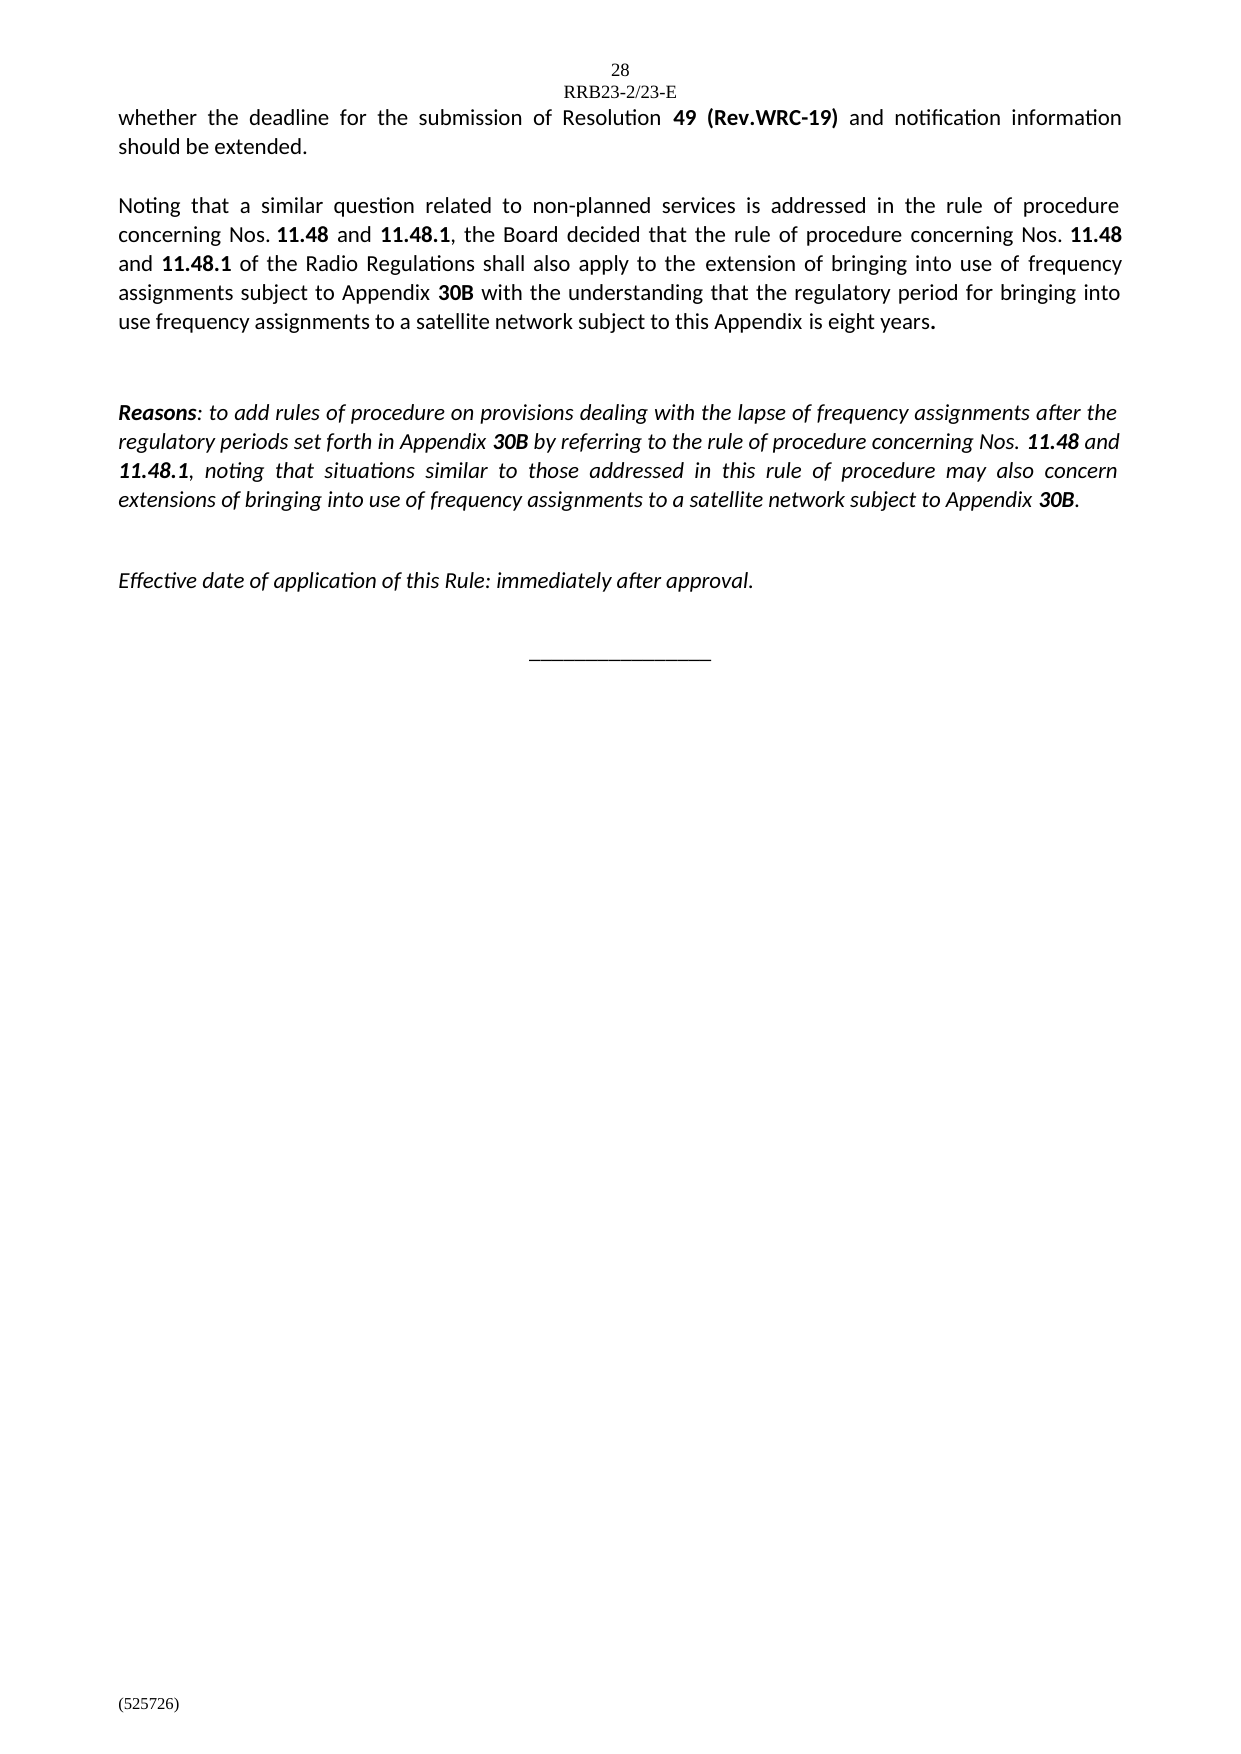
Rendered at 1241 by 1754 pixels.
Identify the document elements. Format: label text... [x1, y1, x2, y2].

text Noting that a similar question related to non-planned services is addressed in the rule of procedure concerning Nos. 11.48 and 11.48.1, the Board decided that the rule of procedure concerning Nos. 11.48 and 11.48.1 of the Radio Regulations shall also apply to the extension of bringing into use of frequency assignments subject to Appendix 30B with the understanding that the regulatory period for bringing into use frequency assignments to a satellite network subject to this Appendix is eight years. [118, 190, 1122, 336]
text ________________ [118, 635, 1122, 664]
text Effective date of application of this Rule: immediately after approval. [118, 567, 1122, 594]
text Reasons: to add rules of procedure on provisions dealing with the lapse of frequency assignments after the regulatory periods set forth in Appendix 30B by referring to the rule of procedure concerning Nos. 11.48 and 11.48.1, noting that situations similar to those addressed in this rule of procedure may also concern extensions of bringing into use of frequency assignments to a satellite network subject to Appendix 30B. [118, 397, 1122, 513]
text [118, 102, 1122, 161]
